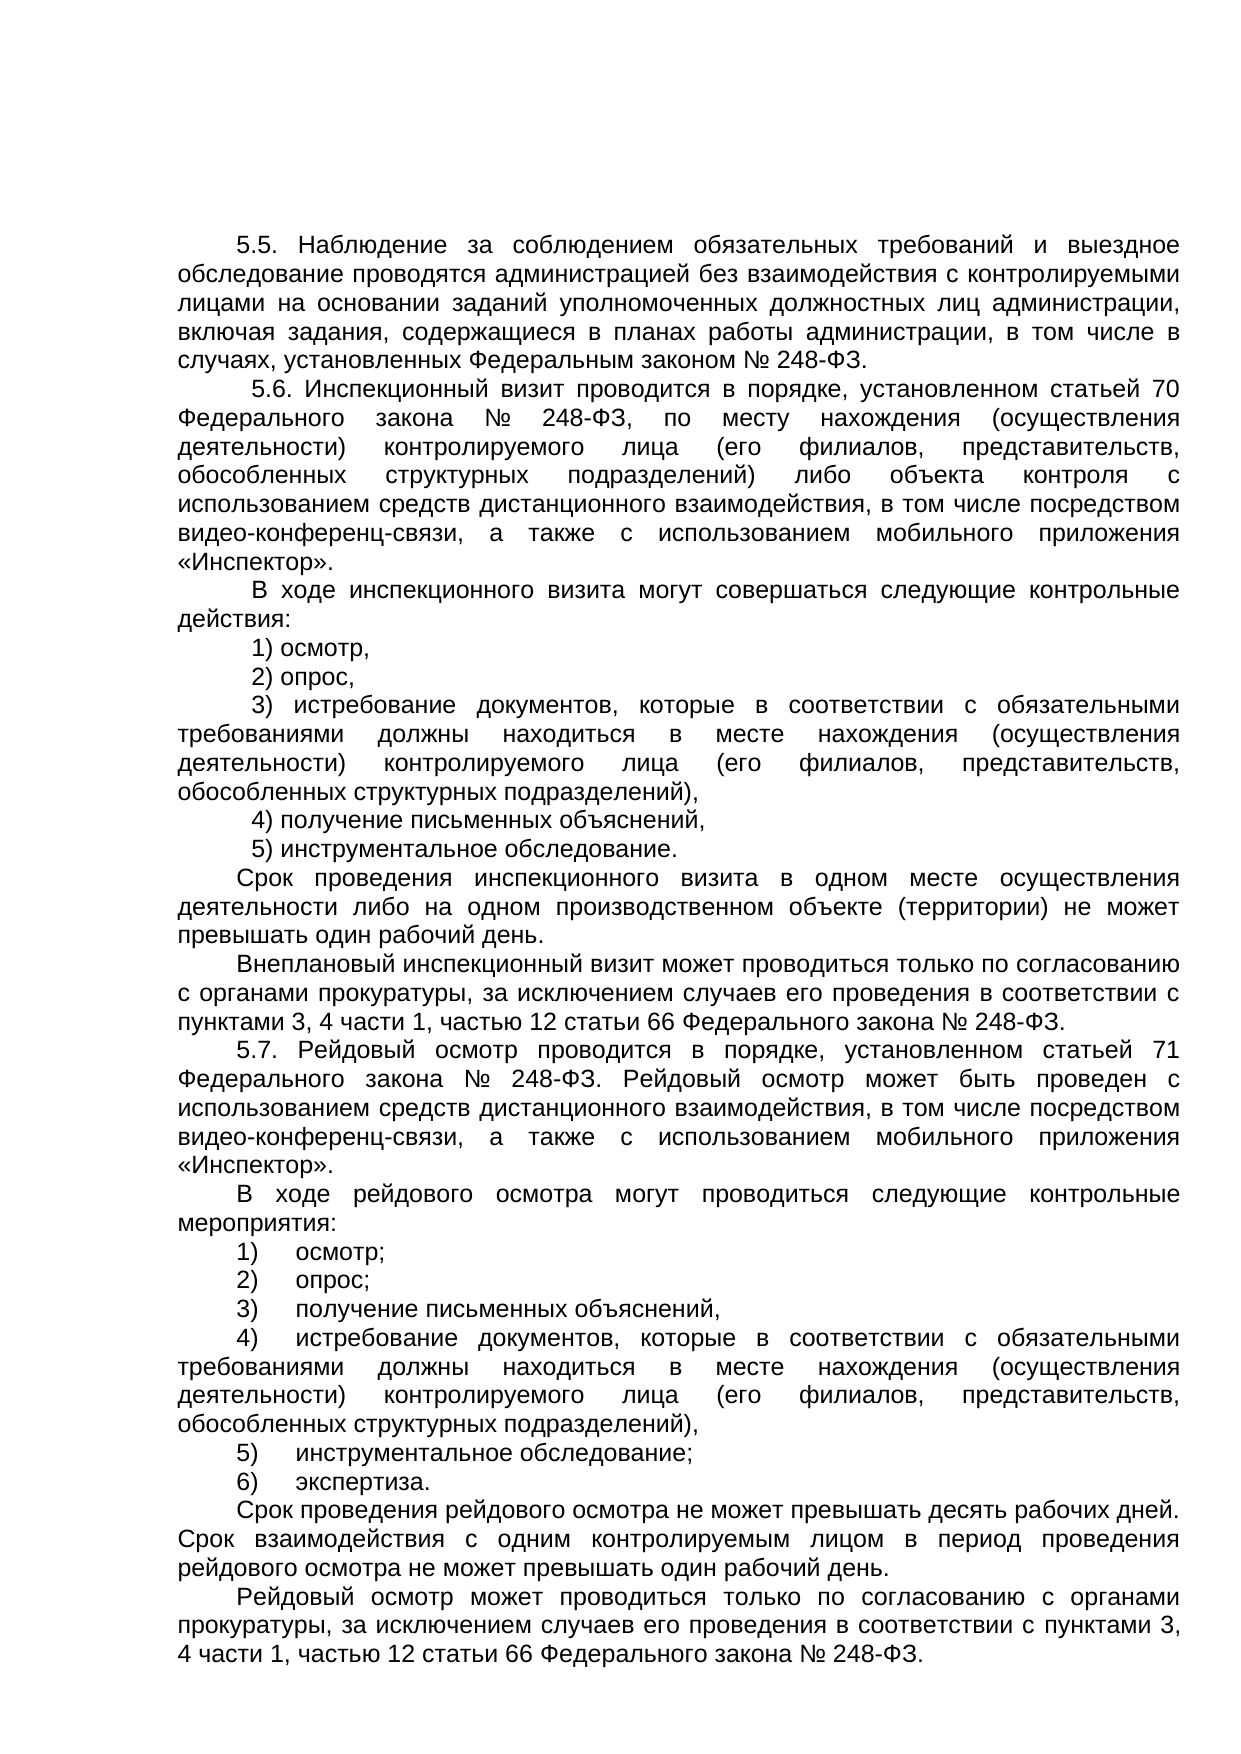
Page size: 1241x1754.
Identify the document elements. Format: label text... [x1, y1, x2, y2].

text В ходе инспекционного визита могут совершаться следующие контрольные действия: [177, 575, 1181, 633]
text 5.6. Инспекционный визит проводится в порядке, установленном статьей 70 Федерального закона № 248-ФЗ, по месту нахождения (осуществления деятельности) контролируемого лица (его филиалов, представительств, обособленных структурных подразделений) либо объекта контроля с использованием средств дистанционного взаимодействия, в том числе посредством видео-конференц-связи, а также с использованием мобильного приложения «Инспектор». [177, 374, 1181, 575]
text Срок проведения рейдового осмотра не может превышать десять рабочих дней. Срок взаимодействия с одним контролируемым лицом в период проведения рейдового осмотра не может превышать один рабочий день. [177, 1495, 1181, 1582]
text 4) получение письменных объяснений, [177, 805, 1181, 834]
text Рейдовый осмотр может проводиться только по согласованию с органами прокуратуры, за исключением случаев его проведения в соответствии с пунктами 3, 4 части 1, частью 12 статьи 66 Федерального закона № 248-ФЗ. [177, 1582, 1181, 1668]
list инструментальное обследование; [177, 1438, 1181, 1467]
list экспертиза. [177, 1467, 1181, 1495]
list опрос; [177, 1265, 1181, 1294]
list истребование документов, которые в соответствии с обязательными требованиями должны находиться в месте нахождения (осуществления деятельности) контролируемого лица (его филиалов, представительств, обособленных структурных подразделений), [177, 1323, 1181, 1438]
list получение письменных объяснений, [177, 1294, 1181, 1323]
text 1) осмотр, [177, 633, 1181, 662]
text 5) инструментальное обследование. [177, 834, 1181, 863]
text 5.5. Наблюдение за соблюдением обязательных требований и выездное обследование проводятся администрацией без взаимодействия с контролируемыми лицами на основании заданий уполномоченных должностных лиц администрации, включая задания, содержащиеся в планах работы администрации, в том числе в случаях, установленных Федеральным законом № 248-ФЗ. [177, 230, 1181, 374]
text 3) истребование документов, которые в соответствии с обязательными требованиями должны находиться в месте нахождения (осуществления деятельности) контролируемого лица (его филиалов, представительств, обособленных структурных подразделений), [177, 690, 1181, 805]
list осмотр; [177, 1237, 1181, 1265]
text 2) опрос, [177, 662, 1181, 690]
text Срок проведения инспекционного визита в одном месте осуществления деятельности либо на одном производственном объекте (территории) не может превышать один рабочий день. [177, 863, 1181, 949]
text Внеплановый инспекционный визит может проводиться только по согласованию с органами прокуратуры, за исключением случаев его проведения в соответствии с пунктами 3, 4 части 1, частью 12 статьи 66 Федерального закона № 248-ФЗ. [177, 949, 1181, 1035]
text В ходе рейдового осмотра могут проводиться следующие контрольные мероприятия: [177, 1179, 1181, 1237]
text 5.7. Рейдовый осмотр проводится в порядке, установленном статьей 71 Федерального закона № 248-ФЗ. Рейдовый осмотр может быть проведен с использованием средств дистанционного взаимодействия, в том числе посредством видео-конференц-связи, а также с использованием мобильного приложения «Инспектор». [177, 1035, 1181, 1179]
